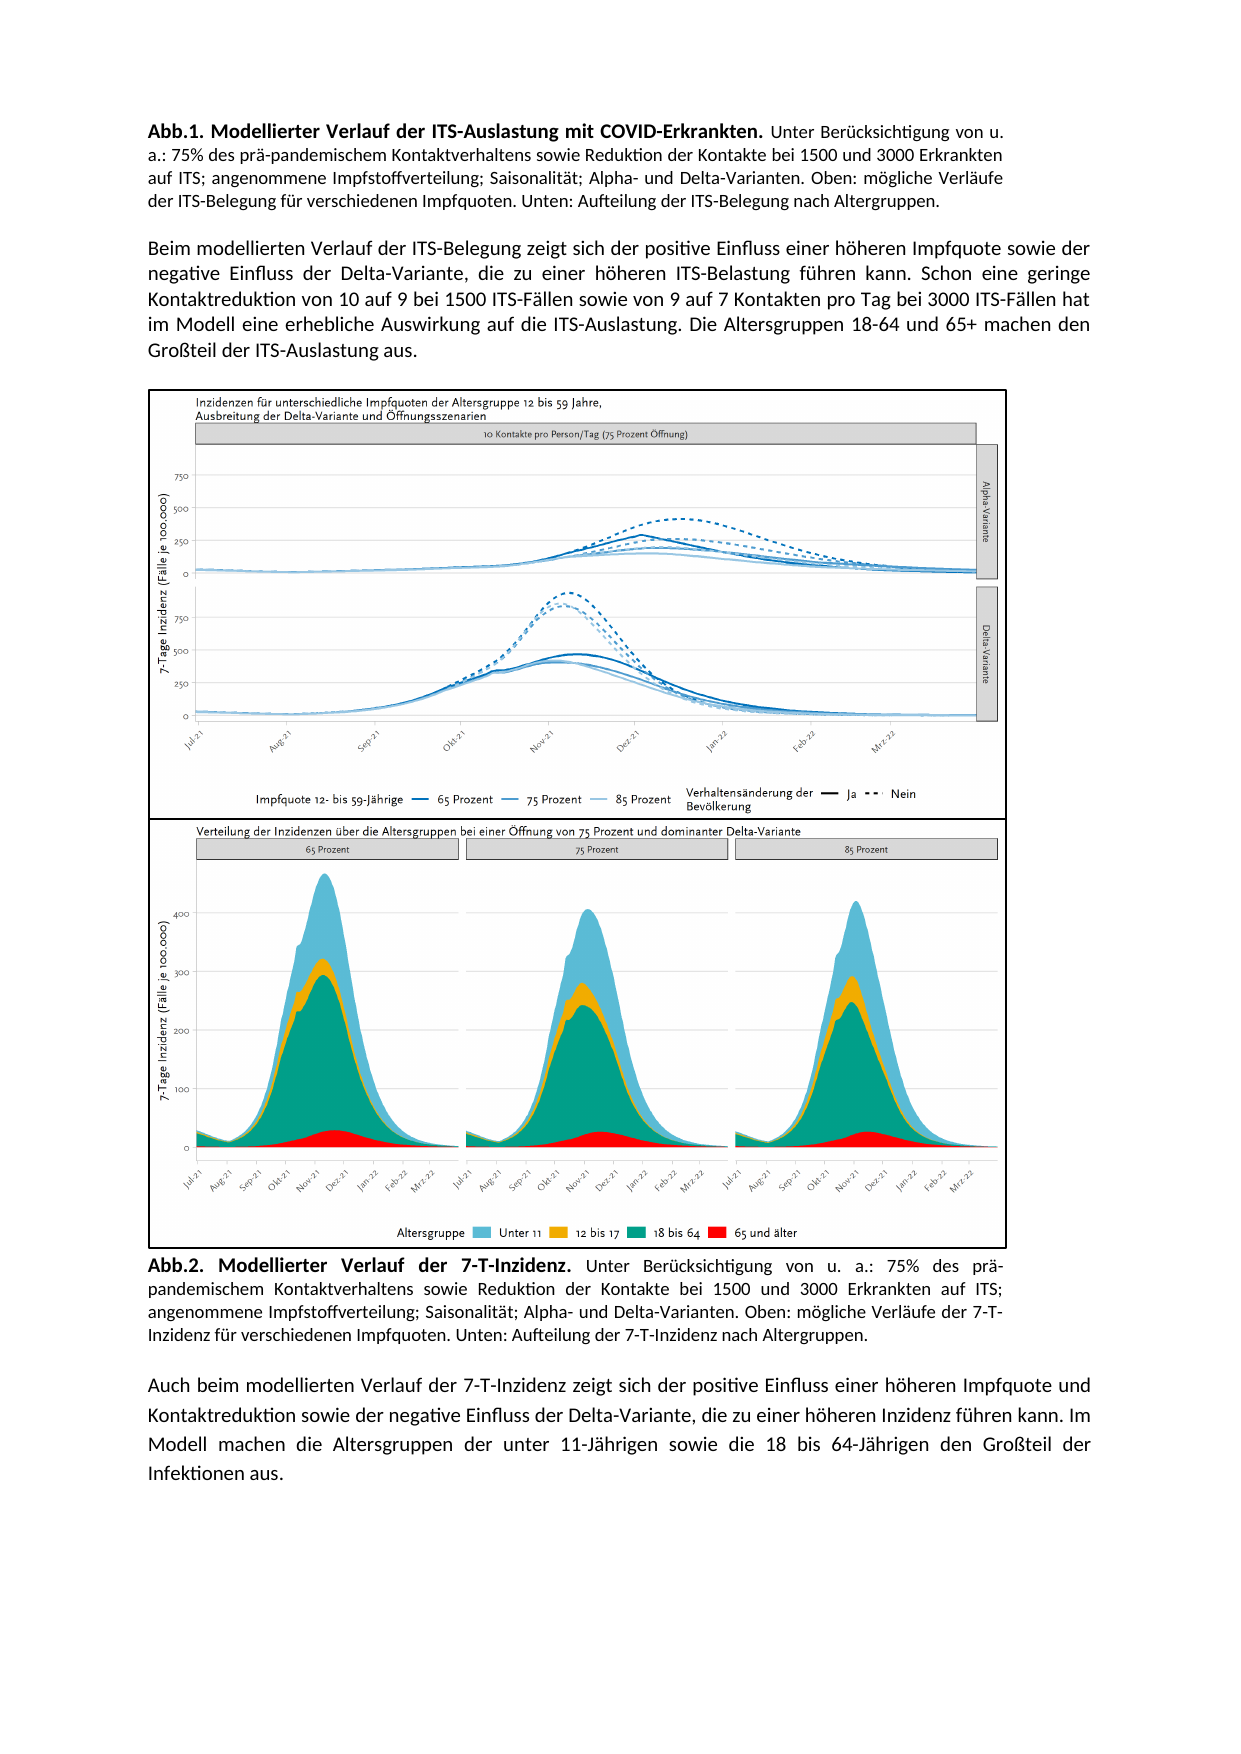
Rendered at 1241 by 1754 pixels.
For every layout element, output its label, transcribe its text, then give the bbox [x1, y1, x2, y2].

picture [150, 820, 1005, 1247]
picture [150, 391, 1005, 818]
text Abb.1. Modellierter Verlauf der ITS-Auslastung mit COVID-Erkrankten. Unter Berücksichtigung von u. a.: 75% des prä-pandemischem Kontaktverhaltens sowie Reduktion der Kontakte bei 1500 und 3000 Erkrankten auf ITS; angenommene Impfstoffverteilung; Saisonalität; Alpha- und Delta-Varianten. Oben: mögliche Verläufe der ITS-Belegung für verschiedenen Impfquoten. Unten: Aufteilung der ITS-Belegung nach Altergruppen. [148, 118, 1004, 212]
text Beim modellierten Verlauf der ITS-Belegung zeigt sich der positive Einfluss einer höheren Impfquote sowie der negative Einfluss der Delta-Variante, die zu einer höheren ITS-Belastung führen kann. Schon eine geringe Kontaktreduktion von 10 auf 9 bei 1500 ITS-Fällen sowie von 9 auf 7 Kontakten pro Tag bei 3000 ITS-Fällen hat im Modell eine erhebliche Auswirkung auf die ITS-Auslastung. Die Altersgruppen 18-64 und 65+ machen den Großteil der ITS-Auslastung aus. [148, 235, 1093, 362]
text Auch beim modellierten Verlauf der 7-T-Inzidenz zeigt sich der positive Einfluss einer höheren Impfquote und Kontaktreduktion sowie der negative Einfluss der Delta-Variante, die zu einer höheren Inzidenz führen kann. Im Modell machen die Altersgruppen der unter 11-Jährigen sowie die 18 bis 64-Jährigen den Großteil der Infektionen aus. [148, 1346, 1093, 1486]
text Abb.2. Modellierter Verlauf der 7-T-Inzidenz. Unter Berücksichtigung von u. a.: 75% des prä-pandemischem Kontaktverhaltens sowie Reduktion der Kontakte bei 1500 und 3000 Erkrankten auf ITS; angenommene Impfstoffverteilung; Saisonalität; Alpha- und Delta-Varianten. Oben: mögliche Verläufe der 7-T-Inzidenz für verschiedenen Impfquoten. Unten: Aufteilung der 7-T-Inzidenz nach Altergruppen. [148, 1252, 1004, 1346]
